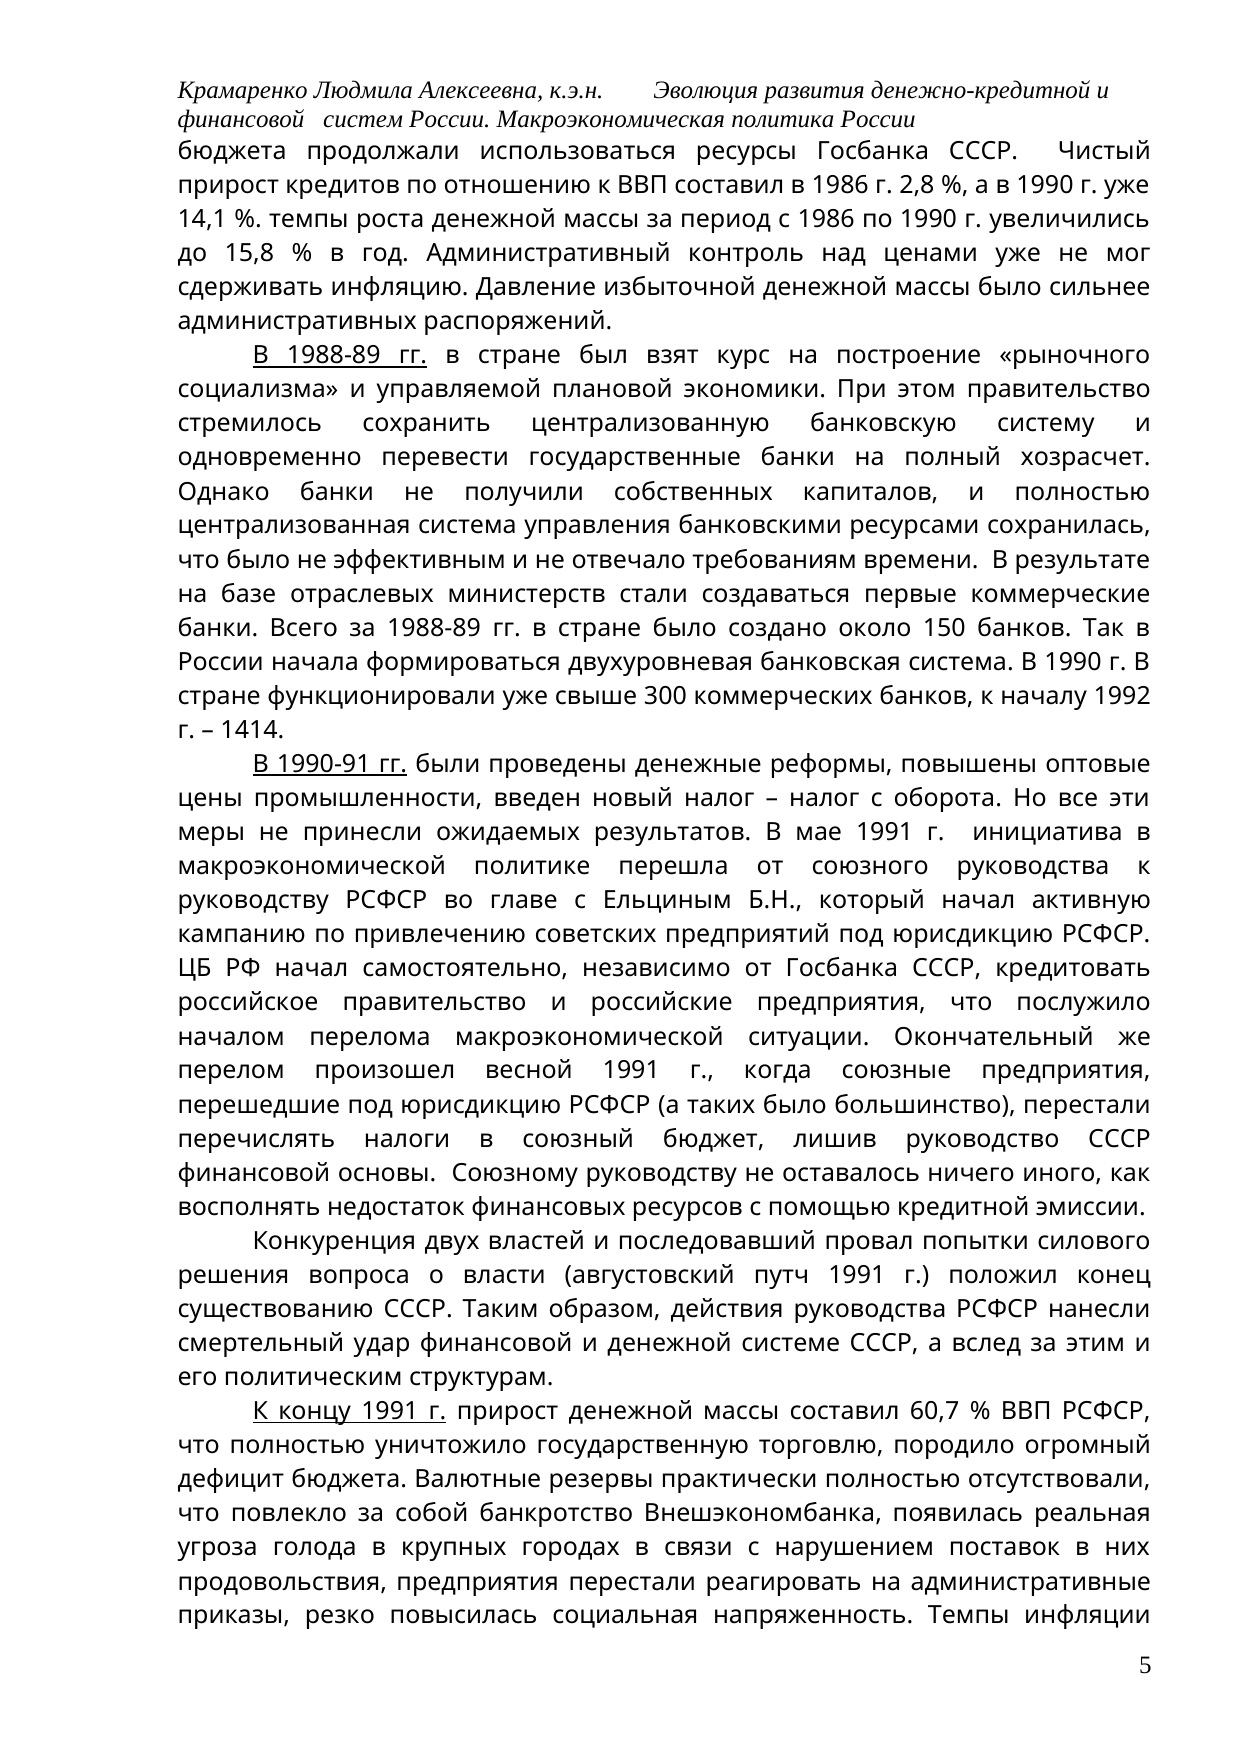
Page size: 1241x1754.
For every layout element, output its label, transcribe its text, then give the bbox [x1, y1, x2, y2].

text Конкуренция двух властей и последовавший провал попытки силового решения вопроса о власти (августовский путч .) положил конец существованию СССР. Таким образом, действия руководства РСФСР нанесли смертельный удар финансовой и денежной системе СССР, а вслед за этим и его политическим структурам. [177, 1222, 1152, 1393]
text В 1990-91 гг. были проведены денежные реформы, повышены оптовые цены промышленности, введен новый налог – налог с оборота. Но все эти меры не принесли ожидаемых результатов. В мае . инициатива в макроэкономической политике перешла от союзного руководства к руководству РСФСР во главе с Ельциным Б.Н., который начал активную кампанию по привлечению советских предприятий под юрисдикцию РСФСР. ЦБ РФ начал самостоятельно, независимо от Госбанка СССР, кредитовать российское правительство и российские предприятия, что послужило началом перелома макроэкономической ситуации. Окончательный же перелом произошел весной ., когда союзные предприятия, перешедшие под юрисдикцию РСФСР (а таких было большинство), перестали перечислять налоги в союзный бюджет, лишив руководство СССР финансовой основы. Союзному руководству не оставалось ничего иного, как восполнять недостаток финансовых ресурсов с помощью кредитной эмиссии. [177, 746, 1152, 1222]
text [177, 1393, 1152, 1631]
text В 1988-89 гг. в стране был взят курс на построение «рыночного социализма» и управляемой плановой экономики. При этом правительство стремилось сохранить централизованную банковскую систему и одновременно перевести государственные банки на полный хозрасчет. Однако банки не получили собственных капиталов, и полностью централизованная система управления банковскими ресурсами сохранилась, что было не эффективным и не отвечало требованиям времени. В результате на базе отраслевых министерств стали создаваться первые коммерческие банки. Всего за 1988-89 гг. в стране было создано около 150 банков. Так в России начала формироваться двухуровневая банковская система. В . В стране функционировали уже свыше 300 коммерческих банков, к началу . – 1414. [177, 337, 1152, 746]
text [177, 132, 1152, 337]
